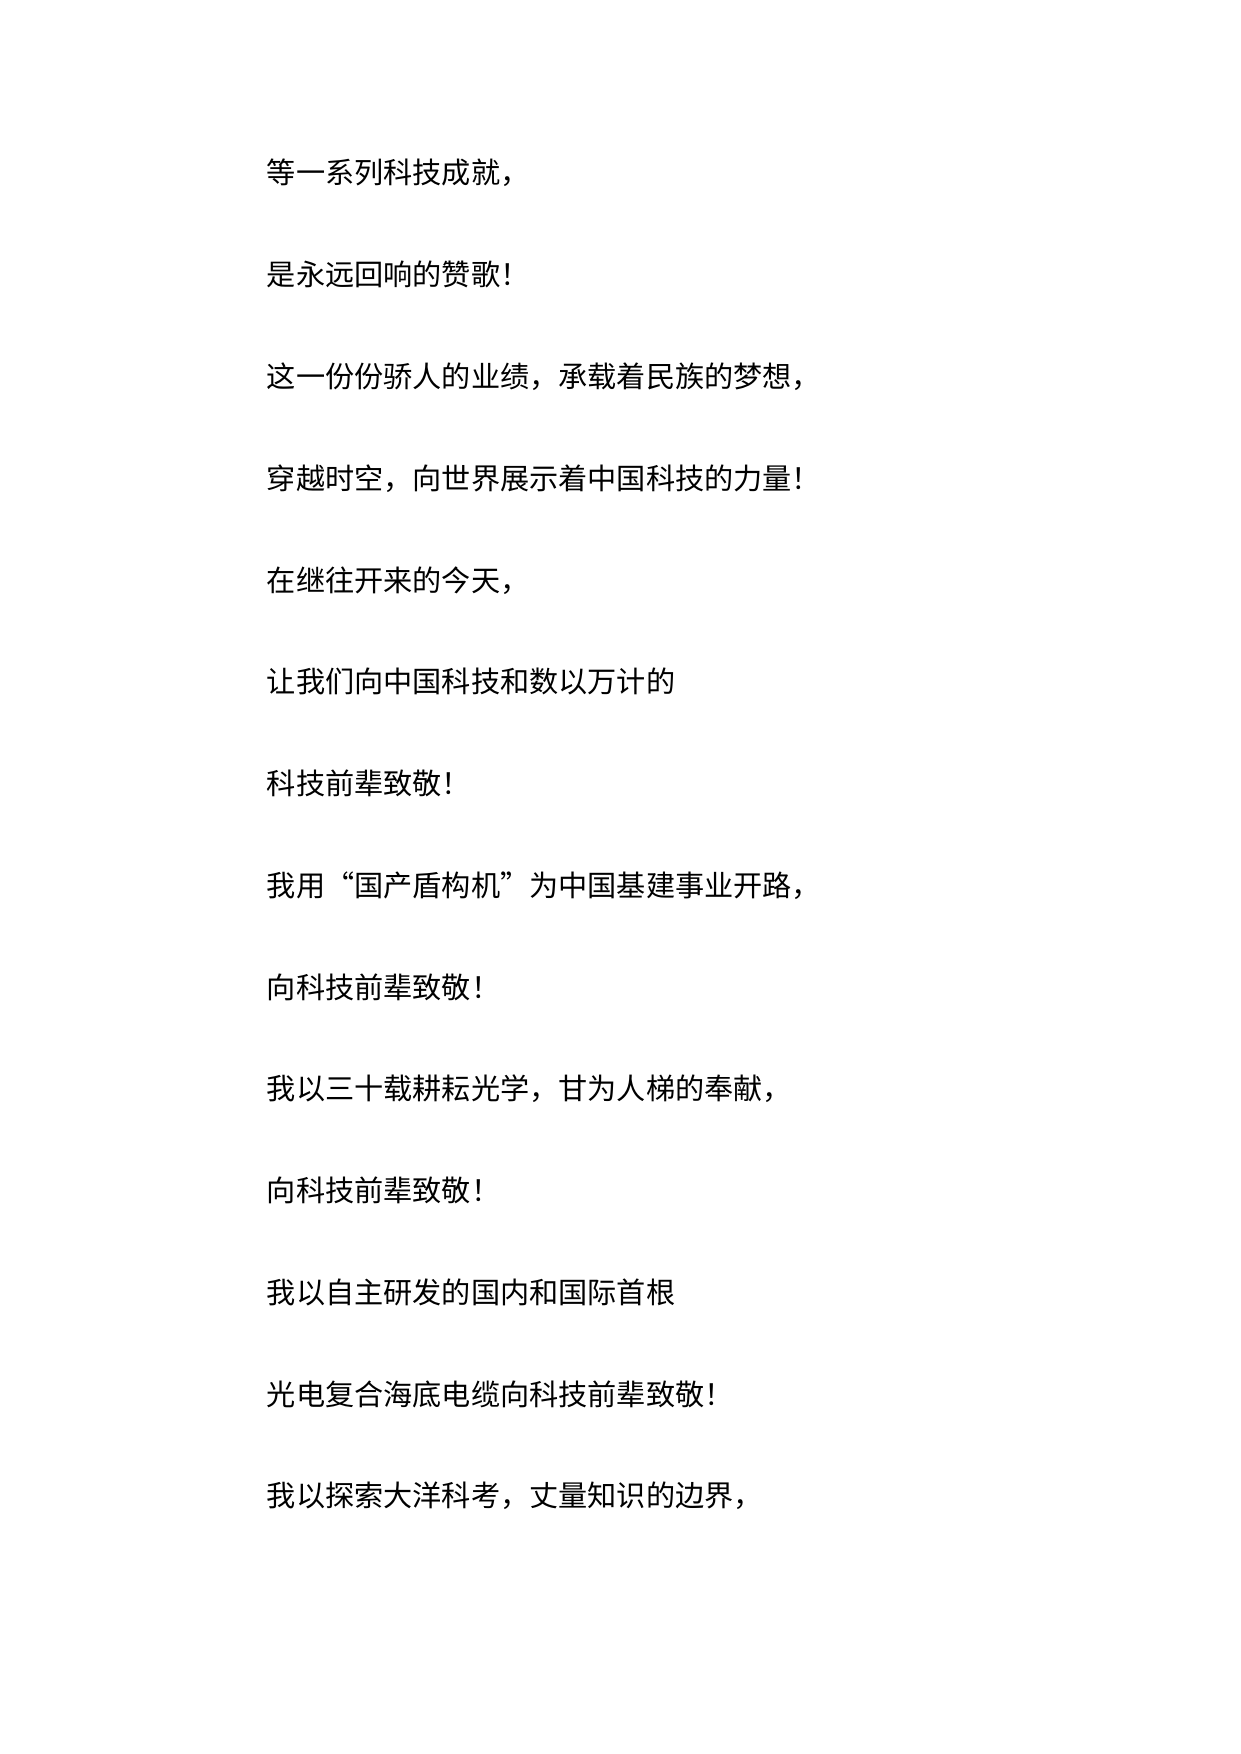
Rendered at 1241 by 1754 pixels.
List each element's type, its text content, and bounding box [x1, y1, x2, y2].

text 等一系列科技成就， [150, 150, 1090, 192]
text 我以自主研发的国内和国际首根 [150, 1269, 1090, 1312]
text 在继往开来的今天， [150, 557, 1090, 599]
text 我以三十载耕耘光学，甘为人梯的奉献， [150, 1066, 1090, 1108]
text 光电复合海底电缆向科技前辈致敬！ [150, 1371, 1090, 1413]
text 向科技前辈致敬！ [150, 1168, 1090, 1210]
text 穿越时空，向世界展示着中国科技的力量！ [150, 455, 1090, 498]
text 我用“国产盾构机”为中国基建事业开路， [150, 862, 1090, 905]
text 向科技前辈致敬！ [150, 964, 1090, 1006]
text 这一份份骄人的业绩，承载着民族的梦想， [150, 353, 1090, 396]
text 是永远回响的赞歌！ [150, 252, 1090, 294]
text 科技前辈致敬！ [150, 761, 1090, 803]
text 让我们向中国科技和数以万计的 [150, 659, 1090, 701]
text 我以探索大洋科考，丈量知识的边界， [150, 1473, 1090, 1515]
